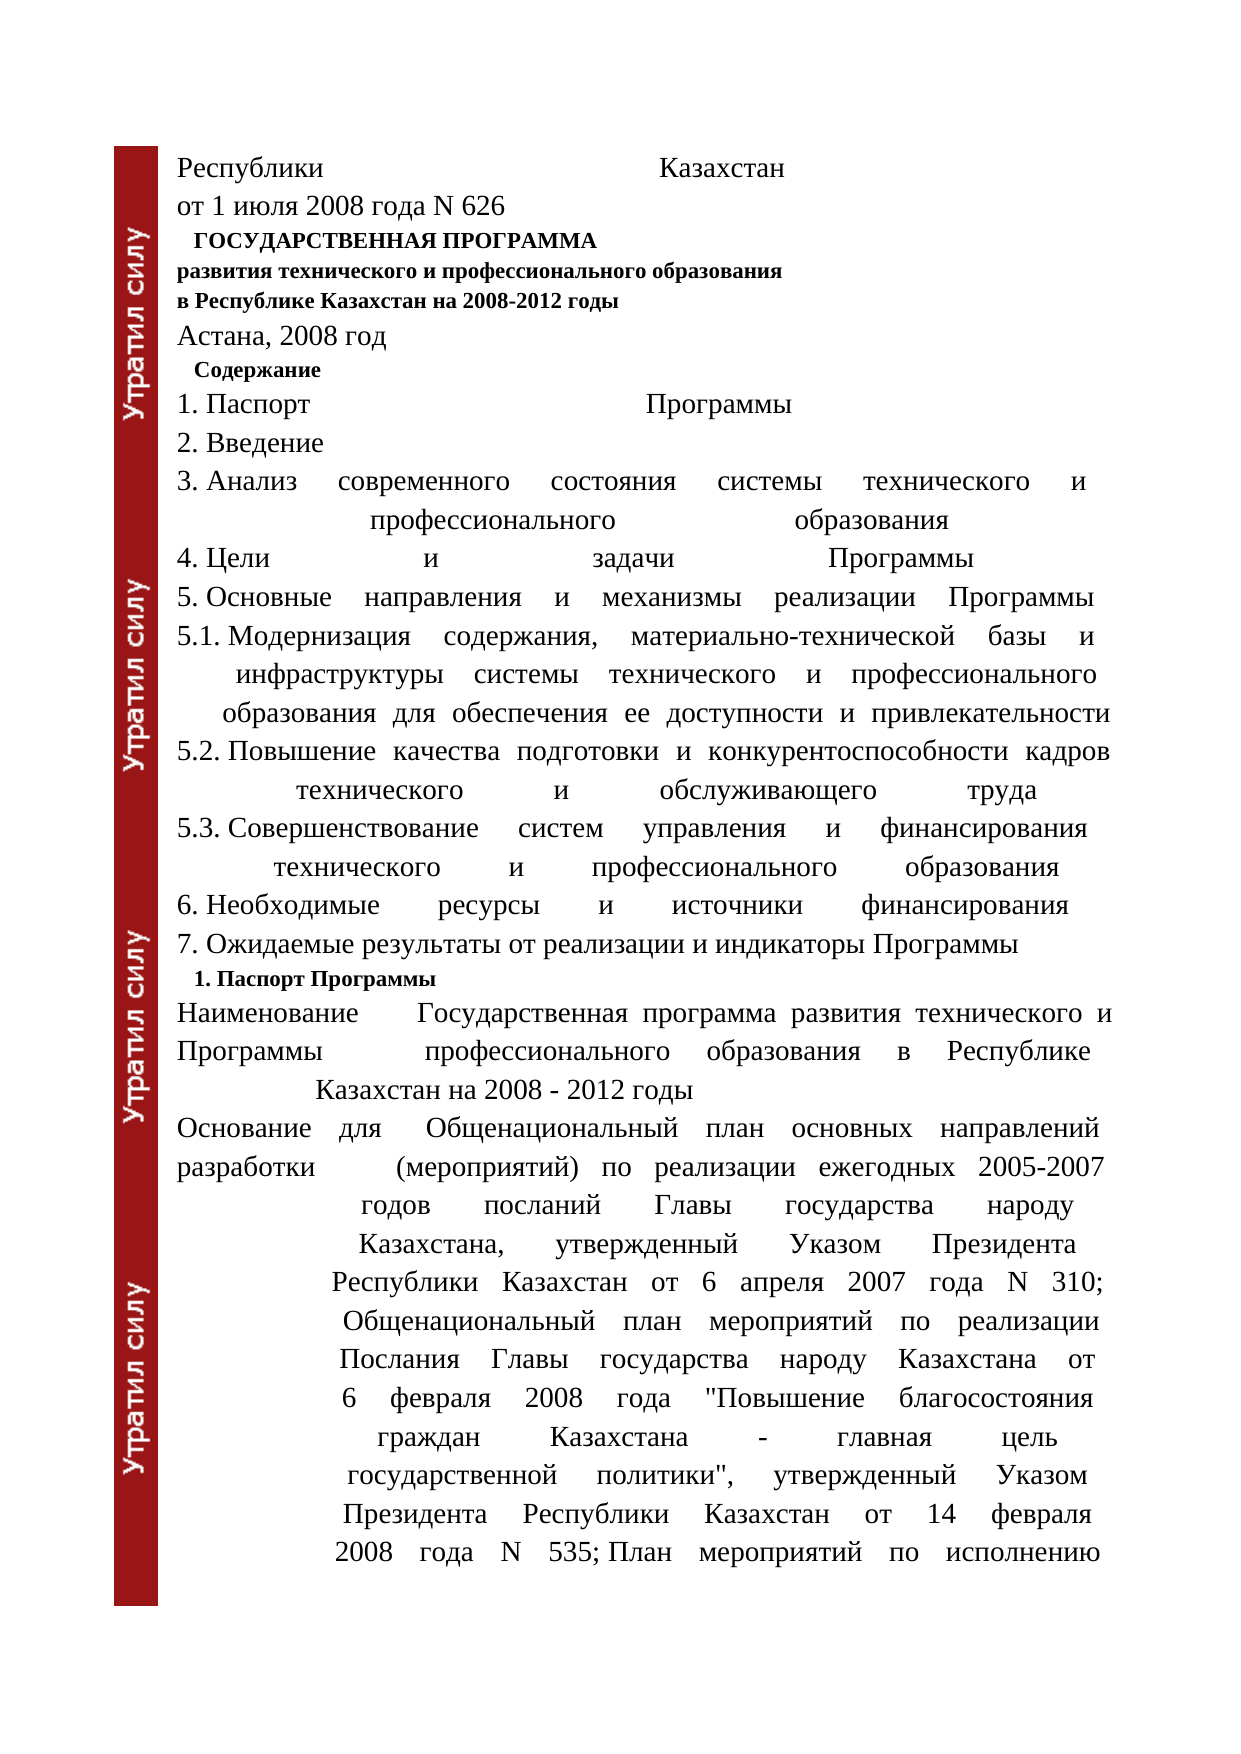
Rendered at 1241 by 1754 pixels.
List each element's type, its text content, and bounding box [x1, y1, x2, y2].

text УТВЕРЖДЕНА Указом Президента Республики Казахстан от 1 июля 2008 года N 626 [112, 150, 1128, 222]
picture [114, 146, 158, 150]
picture [114, 991, 158, 995]
text Наименование Государственная программа развития технического и Программы профессионального образования в Республике Казахстан на 2008 - 2012 годы [112, 995, 1128, 1105]
picture [114, 222, 158, 227]
text ГОСУДАРСТВЕННАЯ ПРОГРАММА развития технического и профессионального образования в Республике Казахстан на 2008-2012 годы [112, 227, 1128, 314]
picture [114, 1105, 158, 1110]
picture [114, 1568, 158, 1606]
picture [114, 959, 158, 964]
text Астана, 2008 год [112, 318, 1128, 351]
picture [114, 314, 158, 318]
text Содержание [112, 356, 1128, 383]
text 1. Паспорт Программы 2. Введение 3. Анализ современного состояния системы технического и профессионального образования 4. Цели и задачи Программы 5. Основные направления и механизмы реализации Программы 5.1. Модернизация содержания, материально-технической базы и инфраструктуры системы технического и профессионального образования для обеспечения ее доступности и привлекательности 5.2. Повышение качества подготовки и конкурентоспособности кадров технического и обслуживающего труда 5.3. Совершенствование систем управления и финансирования технического и профессионального образования 6. Необходимые ресурсы и источники финансирования 7. Ожидаемые результаты от реализации и индикаторы Программы [112, 386, 1128, 959]
picture [114, 351, 158, 356]
text 1. Паспорт Программы [112, 964, 1128, 991]
